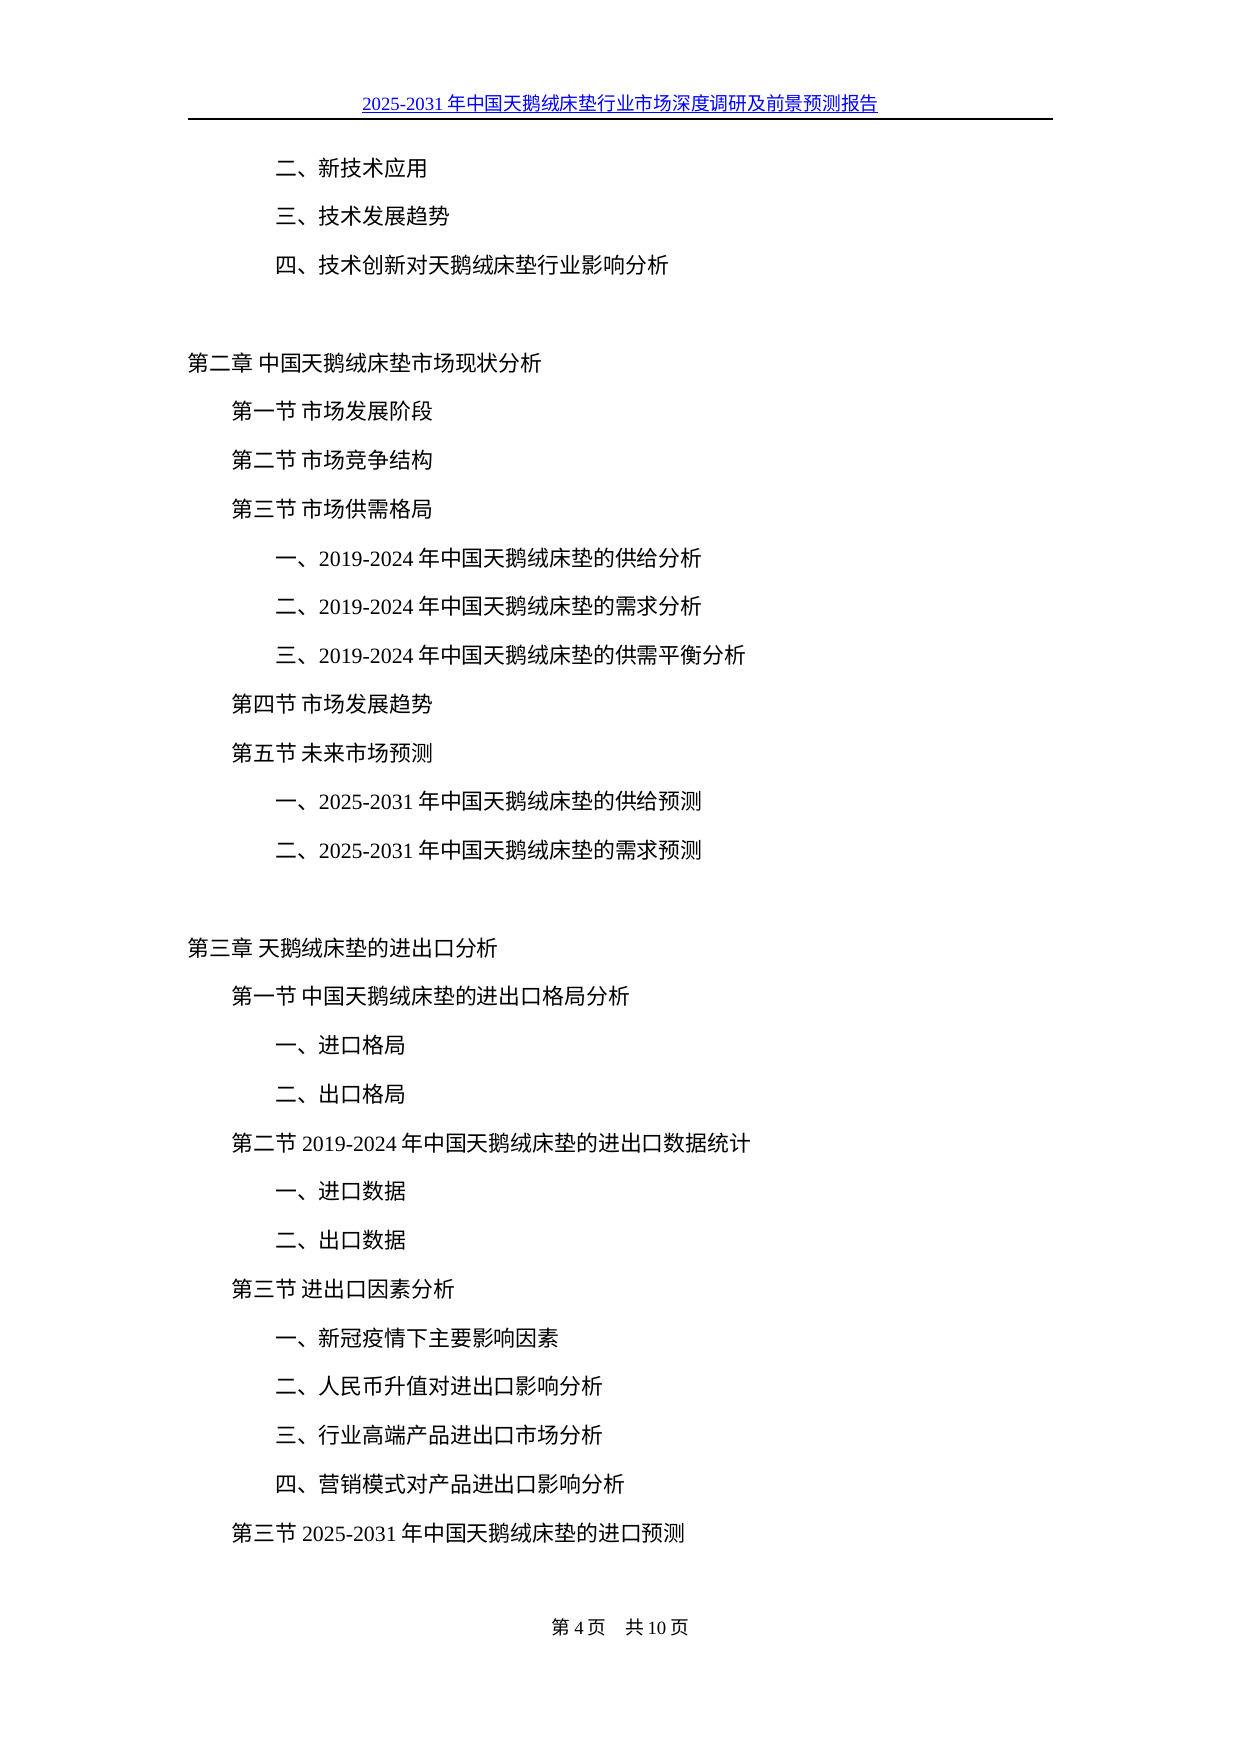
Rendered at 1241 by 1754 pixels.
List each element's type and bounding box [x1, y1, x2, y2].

text [187, 150, 1053, 1548]
